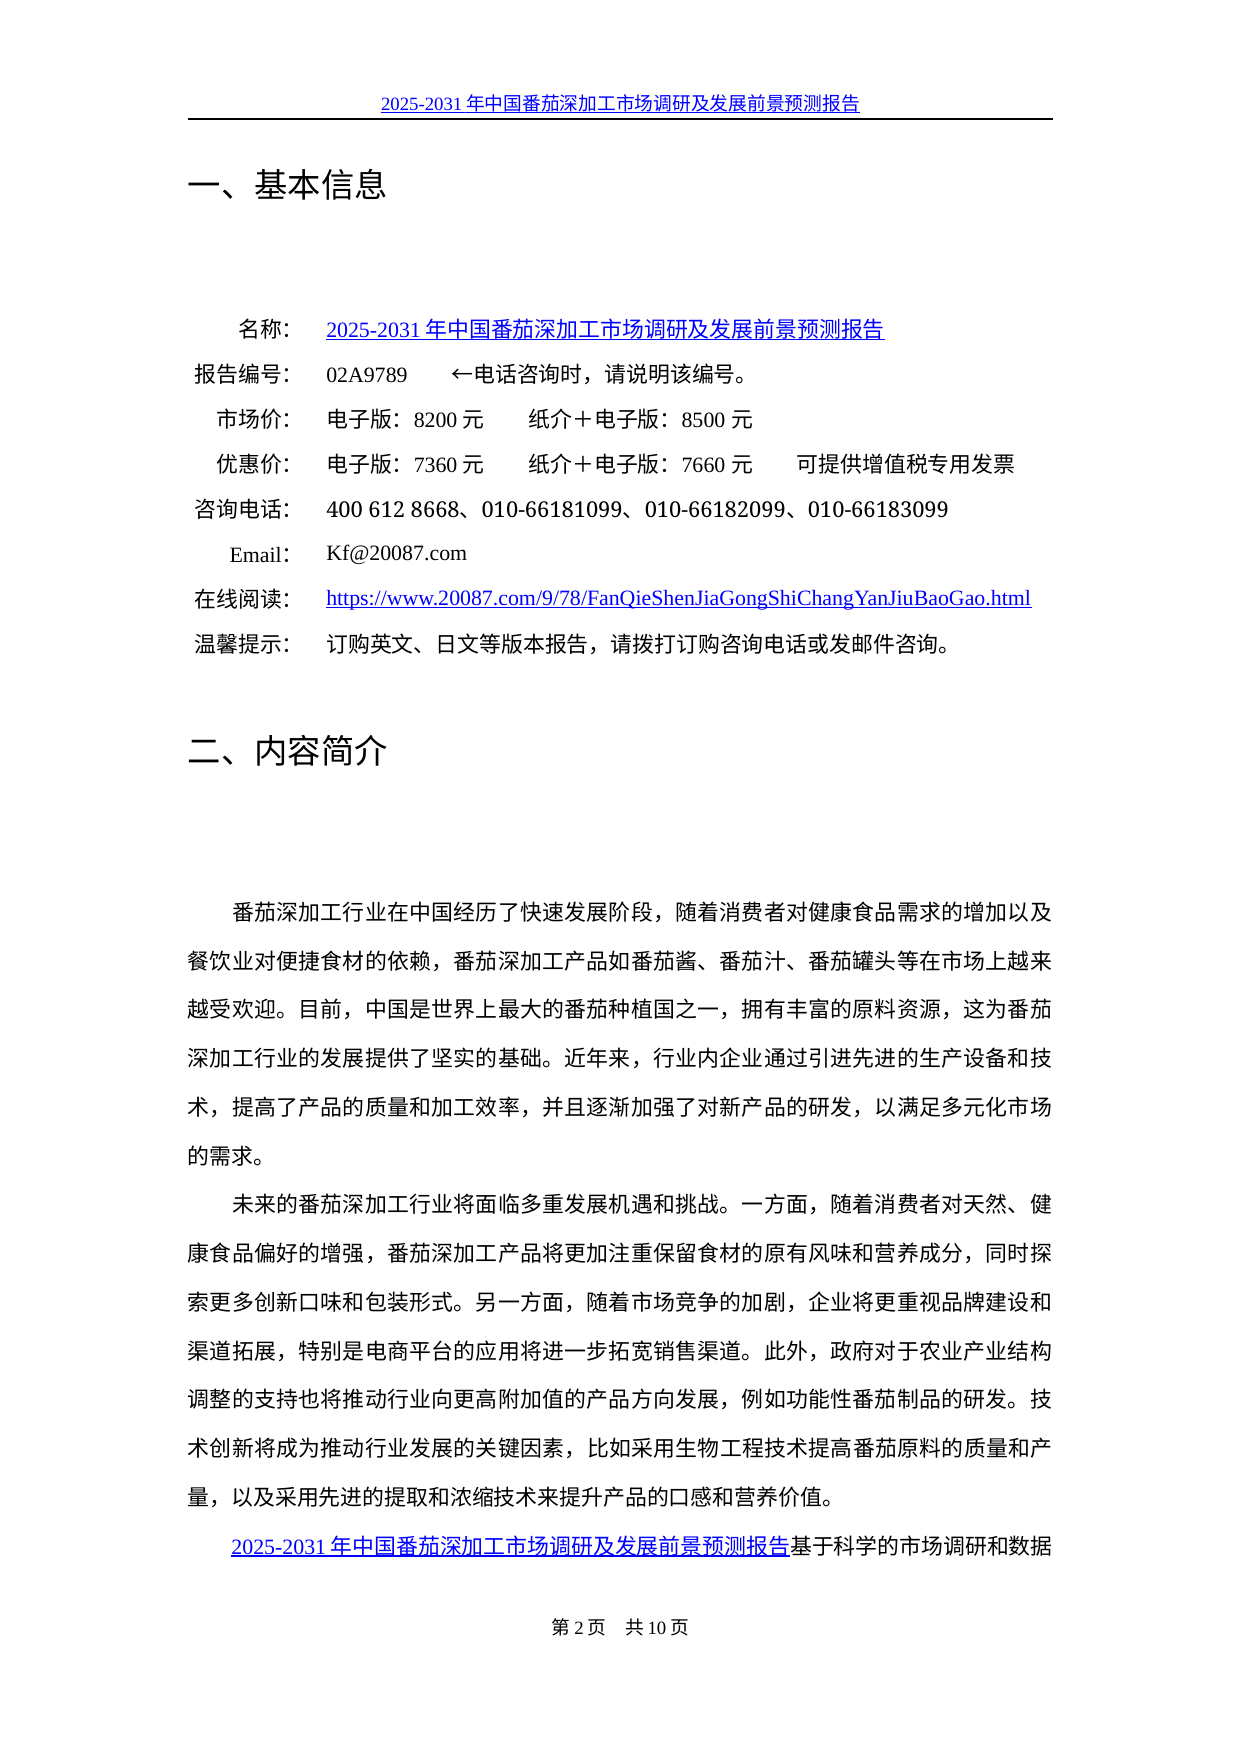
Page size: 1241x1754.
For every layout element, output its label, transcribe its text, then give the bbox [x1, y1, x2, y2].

table_cell 咨询电话： [167, 492, 315, 537]
table_cell [315, 582, 1073, 627]
table_cell 在线阅读： [167, 582, 315, 627]
table_cell 市场价： [167, 402, 315, 447]
table_cell 温馨提示： [167, 627, 315, 672]
title 一、基本信息 [187, 150, 1053, 215]
table_cell 02A9789 ←电话咨询时，请说明该编号。 [315, 357, 1073, 402]
table_cell 电子版：8200 元 纸介＋电子版：8500 元 [315, 402, 1073, 447]
table_header 名称： [167, 312, 315, 357]
table_cell Kf@20087.com [315, 537, 1073, 582]
title 二、内容简介 [187, 717, 1053, 782]
table_cell 报告编号： [167, 357, 315, 402]
table_cell Email： [167, 537, 315, 582]
table_cell 电子版：7360 元 纸介＋电子版：7660 元 可提供增值税专用发票 [315, 447, 1073, 492]
table_header 2025-2031年中国番茄深加工市场调研及发展前景预测报告 [315, 312, 1073, 357]
table_cell 订购英文、日文等版本报告，请拨打订购咨询电话或发邮件咨询。 [315, 627, 1073, 672]
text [187, 894, 1053, 1561]
table_cell 400 612 8668、010-66181099、010-66182099、010-66183099 [315, 492, 1073, 537]
table_cell 优惠价： [167, 447, 315, 492]
